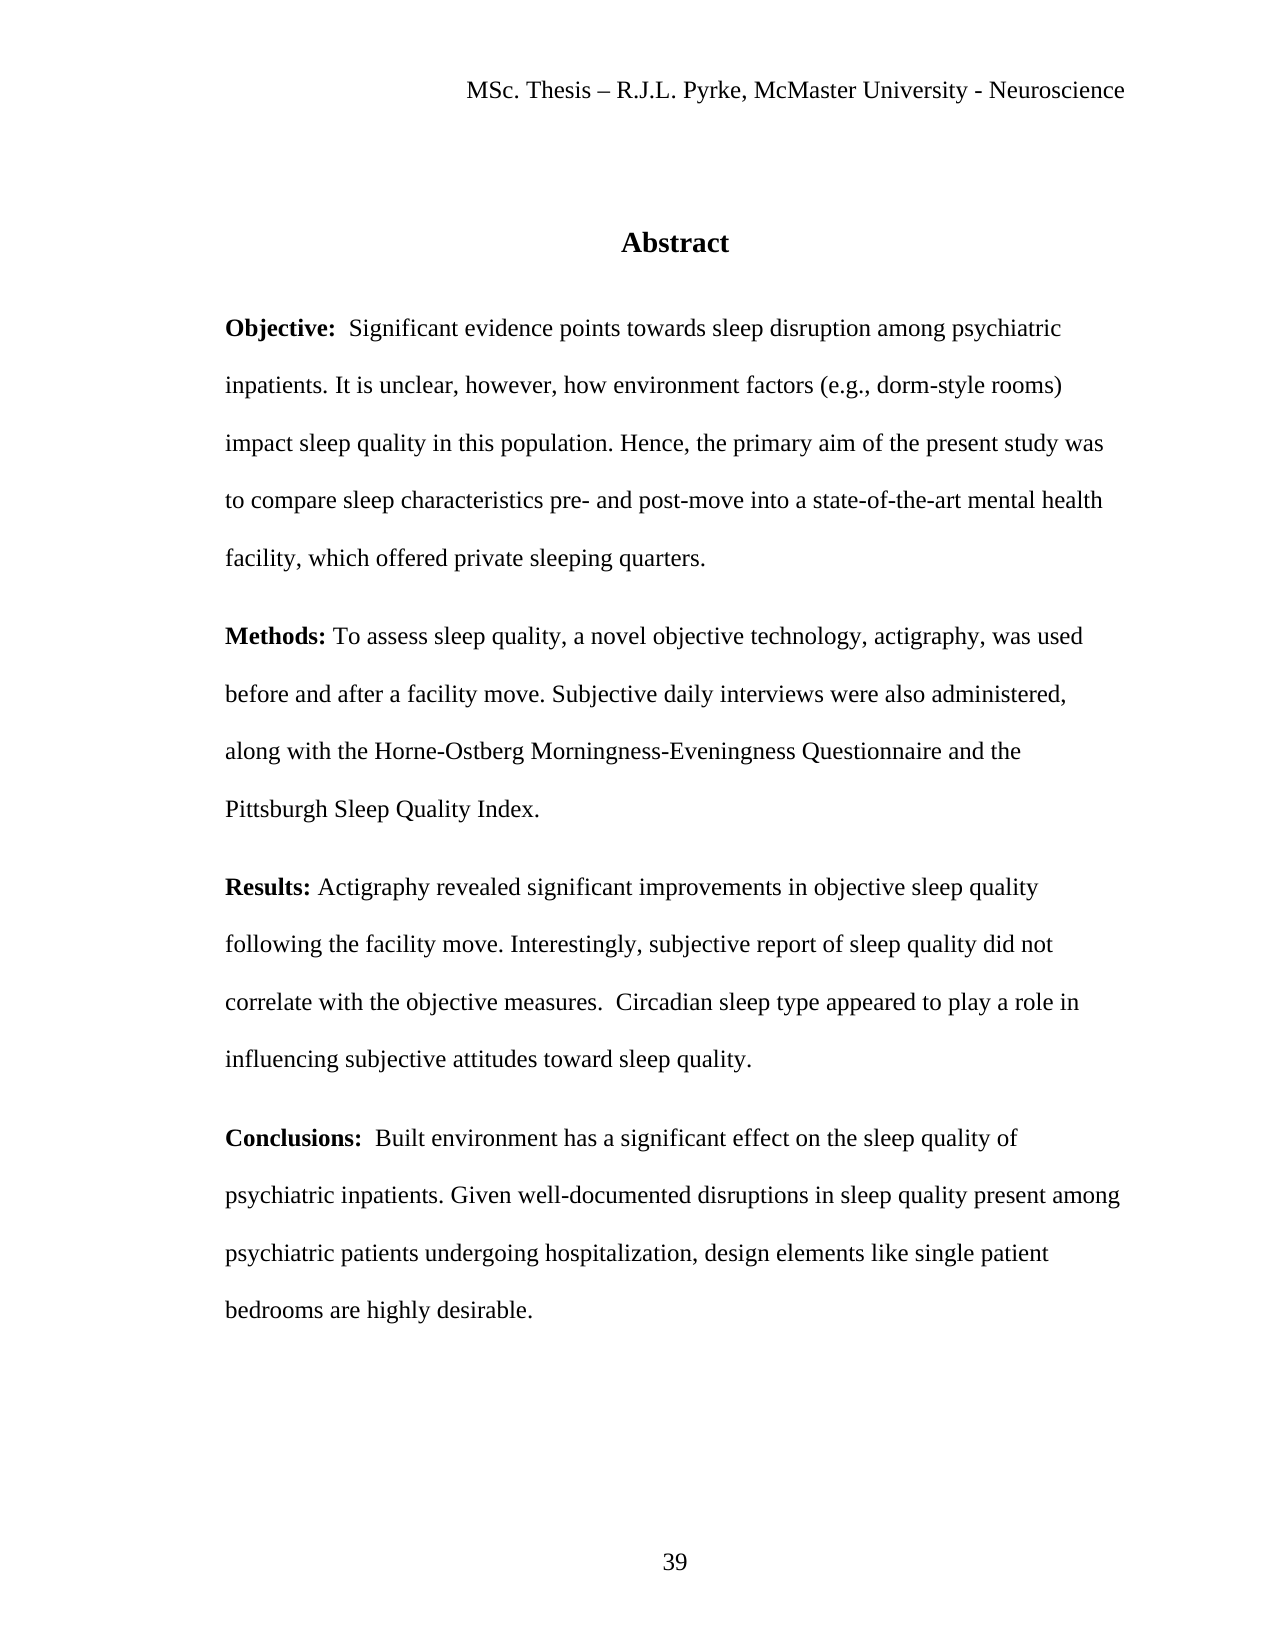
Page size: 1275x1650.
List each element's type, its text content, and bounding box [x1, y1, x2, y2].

text Conclusions: Built environment has a significant effect on the sleep quality of psychiatric inpatients. Given well-documented disruptions in sleep quality present among psychiatric patients undergoing hospitalization, design elements like single patient bedrooms are highly desirable. [225, 1123, 1125, 1324]
text Results: Actigraphy revealed significant improvements in objective sleep quality following the facility move. Interestingly, subjective report of sleep quality did not correlate with the objective measures. Circadian sleep type appeared to play a role in influencing subjective attitudes toward sleep quality. [225, 872, 1125, 1073]
text Objective: Significant evidence points towards sleep disruption among psychiatric inpatients. It is unclear, however, how environment factors (e.g., dorm-style rooms) impact sleep quality in this population. Hence, the primary aim of the present study was to compare sleep characteristics pre- and post-move into a state-of-the-art mental health facility, which offered private sleeping quarters. [225, 313, 1125, 572]
text Methods: To assess sleep quality, a novel objective technology, actigraphy, was used before and after a facility move. Subjective daily interviews were also administered, along with the Horne-Ostberg Morningness-Eveningness Questionnaire and the Pittsburgh Sleep Quality Index. [225, 621, 1125, 822]
text Abstract [225, 225, 1125, 258]
